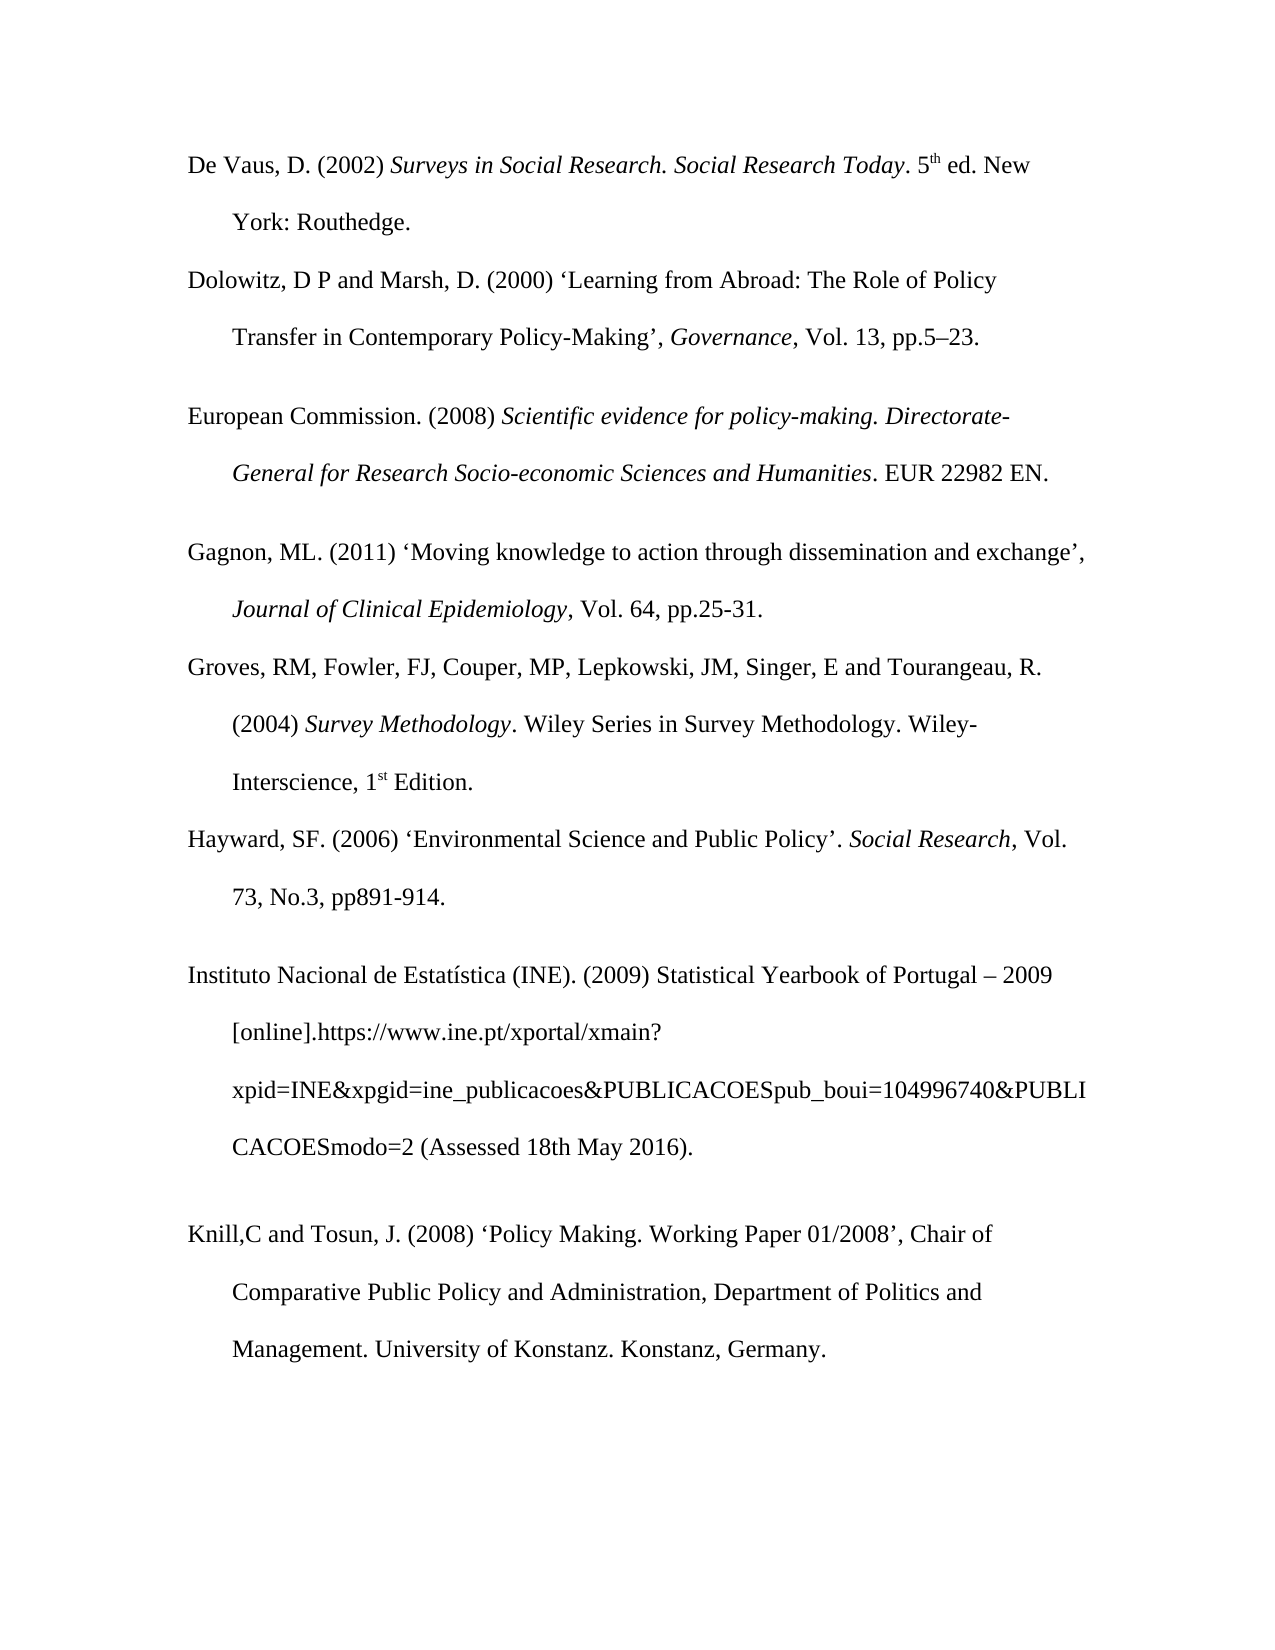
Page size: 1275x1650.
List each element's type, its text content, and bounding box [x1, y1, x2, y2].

text European Commission. (2008) Scientific evidence for policy-making. Directorate-General for Research Socio-economic Sciences and Humanities. EUR 22982 EN. [187, 401, 1087, 487]
text Dolowitz, D P and Marsh, D. (2000) ‘Learning from Abroad: The Role of Policy Transfer in Contemporary Policy-Making’, Governance, Vol. 13, pp.5–23. [187, 265, 1087, 351]
text Knill,C and Tosun, J. (2008) ‘Policy Making. Working Paper 01/2008’, Chair of Comparative Public Policy and Administration, Department of Politics and Management. University of Konstanz. Konstanz, Germany. [187, 1219, 1087, 1363]
text Hayward, SF. (2006) ‘Environmental Science and Public Policy’. Social Research, Vol. 73, No.3, pp891-914. [187, 824, 1087, 910]
text Groves, RM, Fowler, FJ, Couper, MP, Lepkowski, JM, Singer, E and Tourangeau, R. (2004) Survey Methodology. Wiley Series in Survey Methodology. Wiley-Interscience, 1st Edition. [187, 652, 1087, 795]
text Instituto Nacional de Estatística (INE). (2009) Statistical Yearbook of Portugal – 2009 [online].https://www.ine.pt/xportal/xmain?xpid=INE&xpgid=ine_publicacoes&PUBLICACOESpub_boui=104996740&PUBLICACOESmodo=2 (Assessed 18th May 2016). [187, 960, 1087, 1161]
text Gagnon, ML. (2011) ‘Moving knowledge to action through dissemination and exchange’, Journal of Clinical Epidemiology, Vol. 64, pp.25-31. [187, 537, 1087, 623]
text De Vaus, D. (2002) Surveys in Social Research. Social Research Today. 5th ed. New York: Routhedge. [187, 150, 1087, 236]
